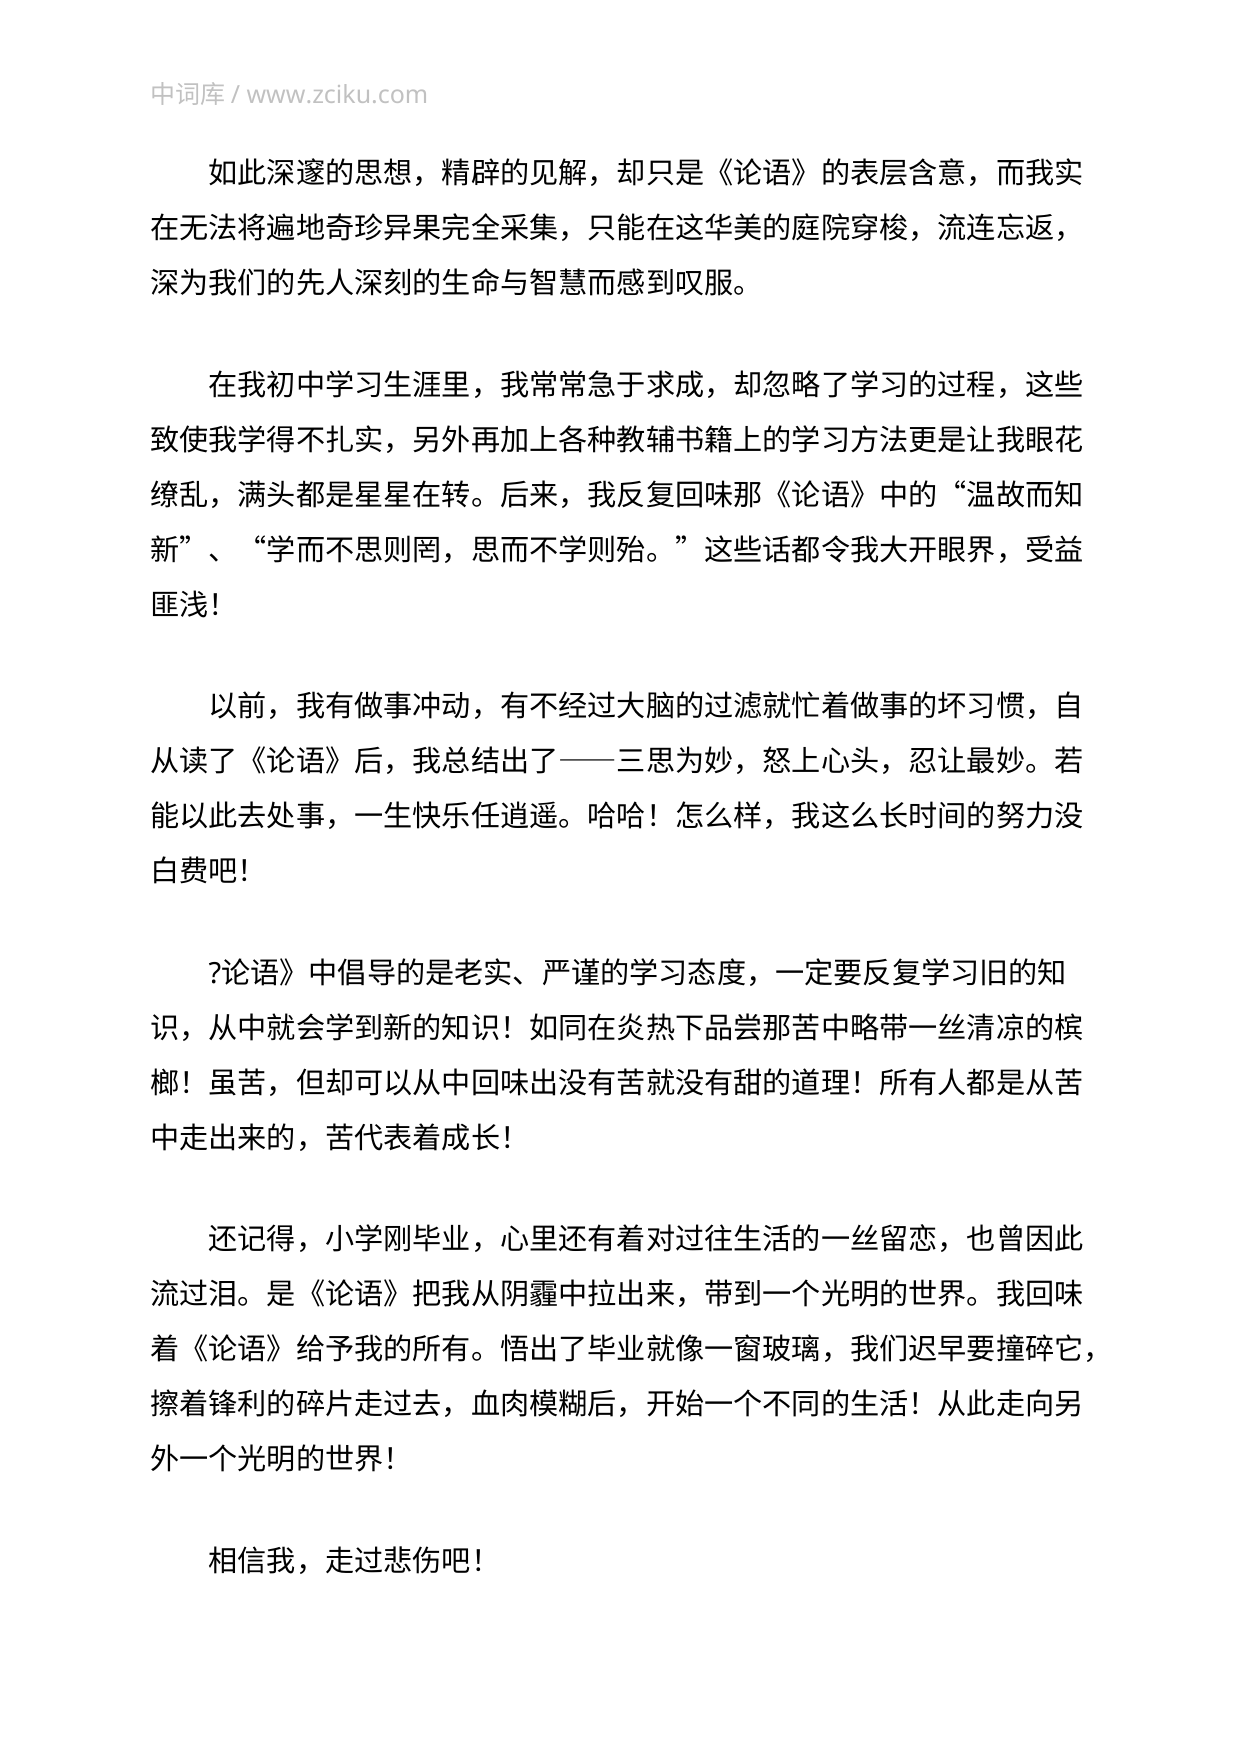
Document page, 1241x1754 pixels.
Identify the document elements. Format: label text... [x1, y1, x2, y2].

text 以前，我有做事冲动，有不经过大脑的过滤就忙着做事的坏习惯，自从读了《论语》后，我总结出了——三思为妙，怒上心头，忍让最妙。若能以此去处事，一生快乐任逍遥。哈哈！怎么样，我这么长时间的努力没白费吧！ [150, 683, 1090, 890]
text ?论语》中倡导的是老实、严谨的学习态度，一定要反复学习旧的知识，从中就会学到新的知识！如同在炎热下品尝那苦中略带一丝清凉的槟榔！虽苦，但却可以从中回味出没有苦就没有甜的道理！所有人都是从苦中走出来的，苦代表着成长！ [150, 949, 1090, 1156]
text 如此深邃的思想，精辟的见解，却只是《论语》的表层含意，而我实在无法将遍地奇珍异果完全采集，只能在这华美的庭院穿梭，流连忘返，深为我们的先人深刻的生命与智慧而感到叹服。 [150, 150, 1090, 302]
text 在我初中学习生涯里，我常常急于求成，却忽略了学习的过程，这些致使我学得不扎实，另外再加上各种教辅书籍上的学习方法更是让我眼花缭乱，满头都是星星在转。后来，我反复回味那《论语》中的“温故而知新”、“学而不思则罔，思而不学则殆。”这些话都令我大开眼界，受益匪浅！ [150, 362, 1090, 623]
text 还记得，小学刚毕业，心里还有着对过往生活的一丝留恋，也曾因此流过泪。是《论语》把我从阴霾中拉出来，带到一个光明的世界。我回味着《论语》给予我的所有。悟出了毕业就像一窗玻璃，我们迟早要撞碎它，擦着锋利的碎片走过去，血肉模糊后，开始一个不同的生活！从此走向另外一个光明的世界！ [150, 1216, 1090, 1478]
text 相信我，走过悲伤吧！ [150, 1537, 1090, 1579]
